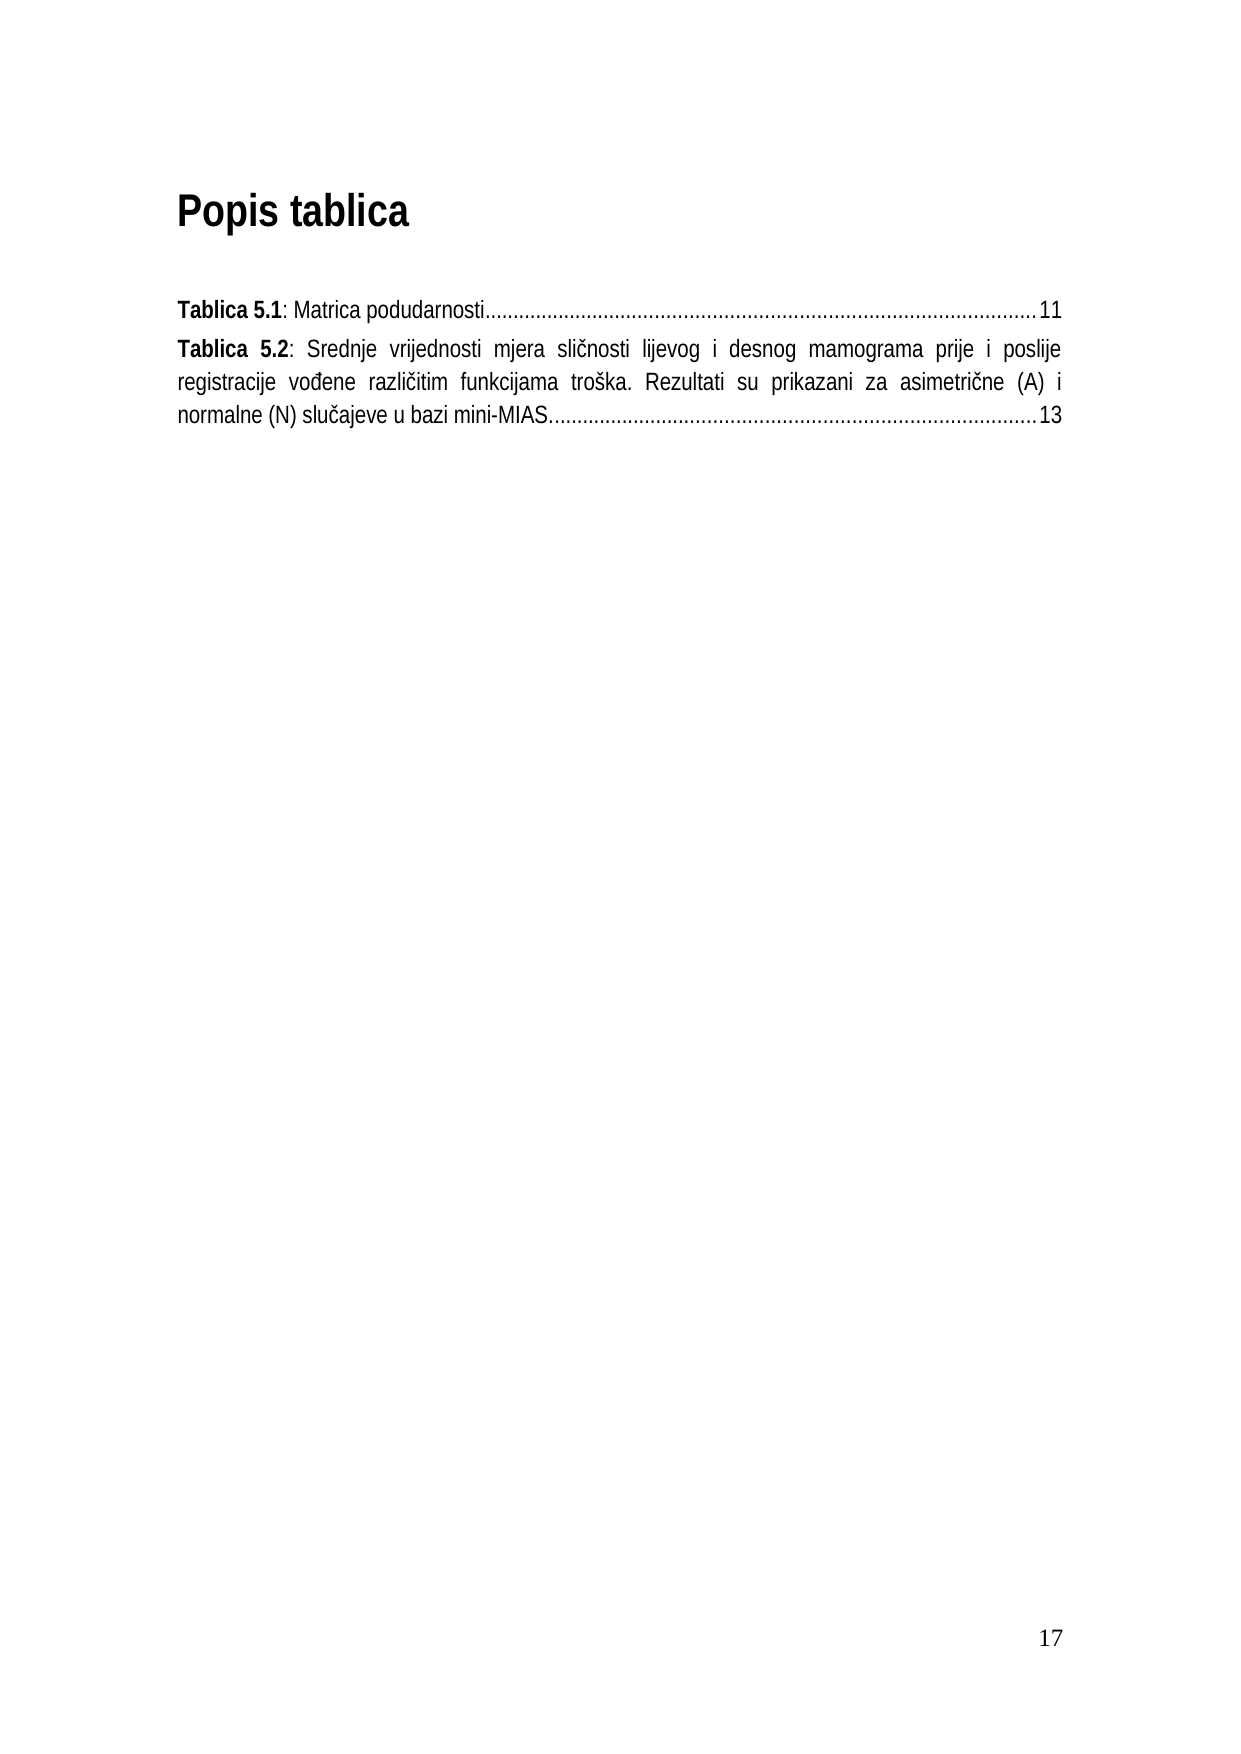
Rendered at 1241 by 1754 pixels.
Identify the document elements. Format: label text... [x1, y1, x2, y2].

text Tablica 5.1: Matrica podudarnosti 11 [177, 295, 1063, 324]
text Tablica 5.2: Srednje vrijednosti mjera sličnosti lijevog i desnog mamograma prije i poslije registracije vođene različitim funkcijama troška. Rezultati su prikazani za asimetrične (A) i normalne (N) slučajeve u bazi mini-MIAS. 13 [177, 334, 1063, 429]
subtitle Popis tablica [177, 183, 1063, 236]
